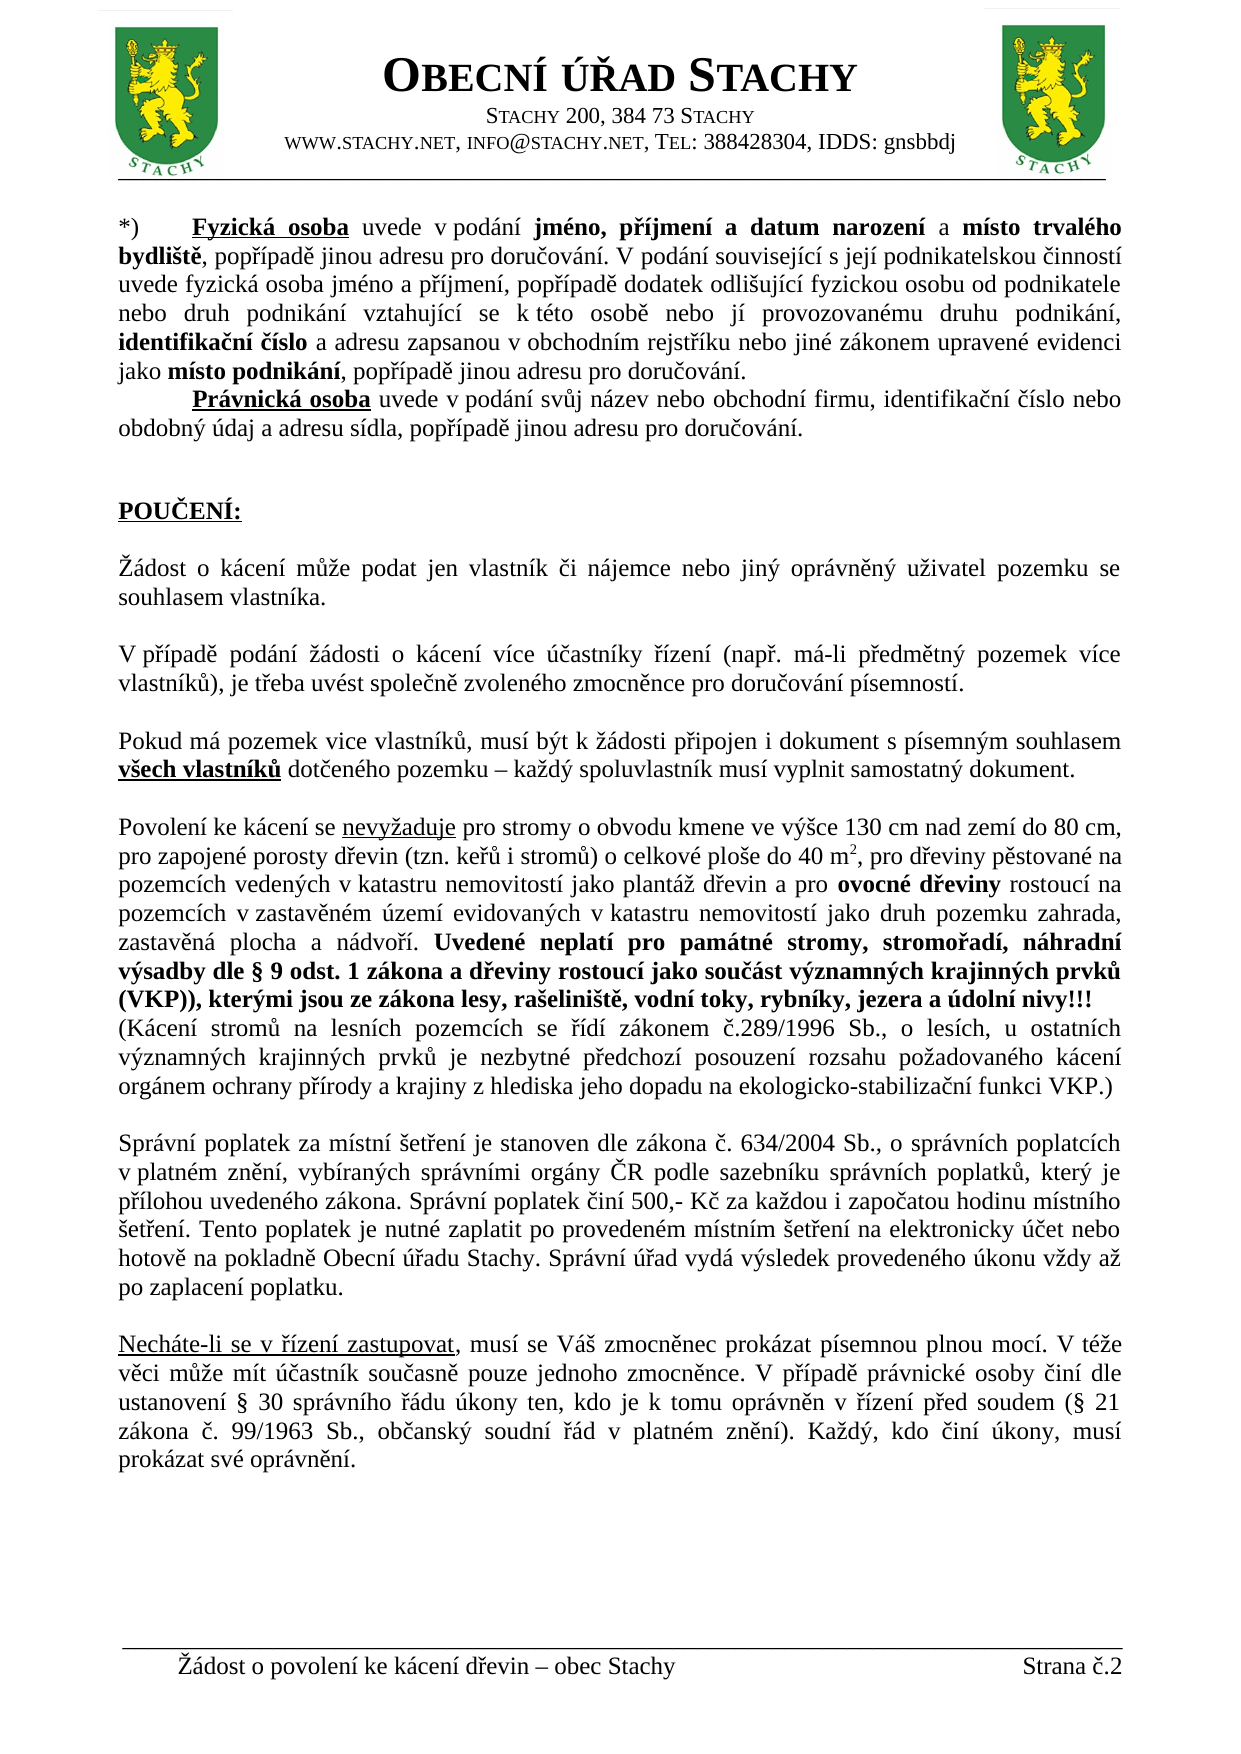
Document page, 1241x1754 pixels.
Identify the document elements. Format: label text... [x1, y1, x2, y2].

text *) Fyzická osoba uvede v podání jméno, příjmení a datum narození a místo trvalého bydliště, popřípadě jinou adresu pro doručování. V podání související s její podnikatelskou činností uvede fyzická osoba jméno a příjmení, popřípadě dodatek odlišující fyzickou osobu od podnikatele nebo druh podnikání vztahující se k této osobě nebo jí provozovanému druhu podnikání, identifikační číslo a adresu zapsanou v obchodním rejstříku nebo jiné zákonem upravené evidenci jako místo podnikání, popřípadě jinou adresu pro doručování. [118, 212, 1122, 384]
text Povolení ke kácení se nevyžaduje pro stromy o obvodu kmene ve výšce nad zemí do 80 cm, pro zapojené porosty dřevin (tzn. keřů i stromů) o celkové ploše do 40 m2, pro dřeviny pěstované na pozemcích vedených v katastru nemovitostí jako plantáž dřevin a pro ovocné dřeviny rostoucí na pozemcích v zastavěném území evidovaných v katastru nemovitostí jako druh pozemku zahrada, zastavěná plocha a nádvoří. Uvedené neplatí pro památné stromy, stromořadí, náhradní výsadby dle § 9 odst. 1 zákona a dřeviny rostoucí jako součást významných krajinných prvků (VKP)), kterými jsou ze zákona lesy, rašeliniště, vodní toky, rybníky, jezera a údolní nivy!!! [118, 812, 1122, 1013]
text v případě podání žádosti o kácení více účastníky řízení (např. má-li předmětný pozemek více vlastníků), je třeba uvést společně zvoleného zmocněnce pro doručování písemností. [118, 639, 1122, 697]
text Necháte-li se v řízení zastupovat, musí se Váš zmocněnec prokázat písemnou plnou mocí. V téže věci může mít účastník současně pouze jednoho zmocněnce. V případě právnické osoby činí dle ustanovení § 30 správního řádu úkony ten, kdo je k tomu oprávněn v řízení před soudem (§ 21 zákona č. 99/1963 Sb., občanský soudní řád v platném znění). Každý, kdo činí úkony, musí prokázat své oprávnění. [118, 1329, 1122, 1473]
text pokud má pozemek vice vlastníků, musí být k žádosti připojen i dokument s písemným souhlasem všech vlastníků dotčeného pozemku – každý spoluvlastník musí vyplnit samostatný dokument. [118, 726, 1122, 783]
text Správní poplatek za místní šetření je stanoven dle zákona č. 634/2004 Sb., o správních poplatcích v platném znění, vybíraných správními orgány ČR podle sazebníku správních poplatků, který je přílohou uvedeného zákona. Správní poplatek činí 500,- Kč za každou i započatou hodinu místního šetření. Tento poplatek je nutné zaplatit po provedeném místním šetření na elektronicky účet nebo hotově na pokladně Obecní úřadu Stachy. Správní úřad vydá výsledek provedeného úkonu vždy až po zaplacení poplatku. [118, 1128, 1122, 1301]
picture [97, 10, 236, 187]
text Právnická osoba uvede v podání svůj název nebo obchodní firmu, identifikační číslo nebo obdobný údaj a adresu sídla, popřípadě jinou adresu pro doručování. [118, 384, 1122, 442]
text (Kácení stromů na lesních pozemcích se řídí zákonem č.289/1996 Sb., o lesích, u ostatních významných krajinných prvků je nezbytné předchozí posouzení rozsahu požadovaného kácení orgánem ochrany přírody a krajiny z hlediska jeho dopadu na ekologicko-stabilizační funkci VKP.) [118, 1013, 1122, 1099]
text Poučení: [118, 496, 1122, 524]
picture [984, 8, 1123, 185]
text Žádost o kácení může podat jen vlastník či nájemce nebo jiný oprávněný uživatel pozemku se souhlasem vlastníka. [118, 553, 1122, 611]
